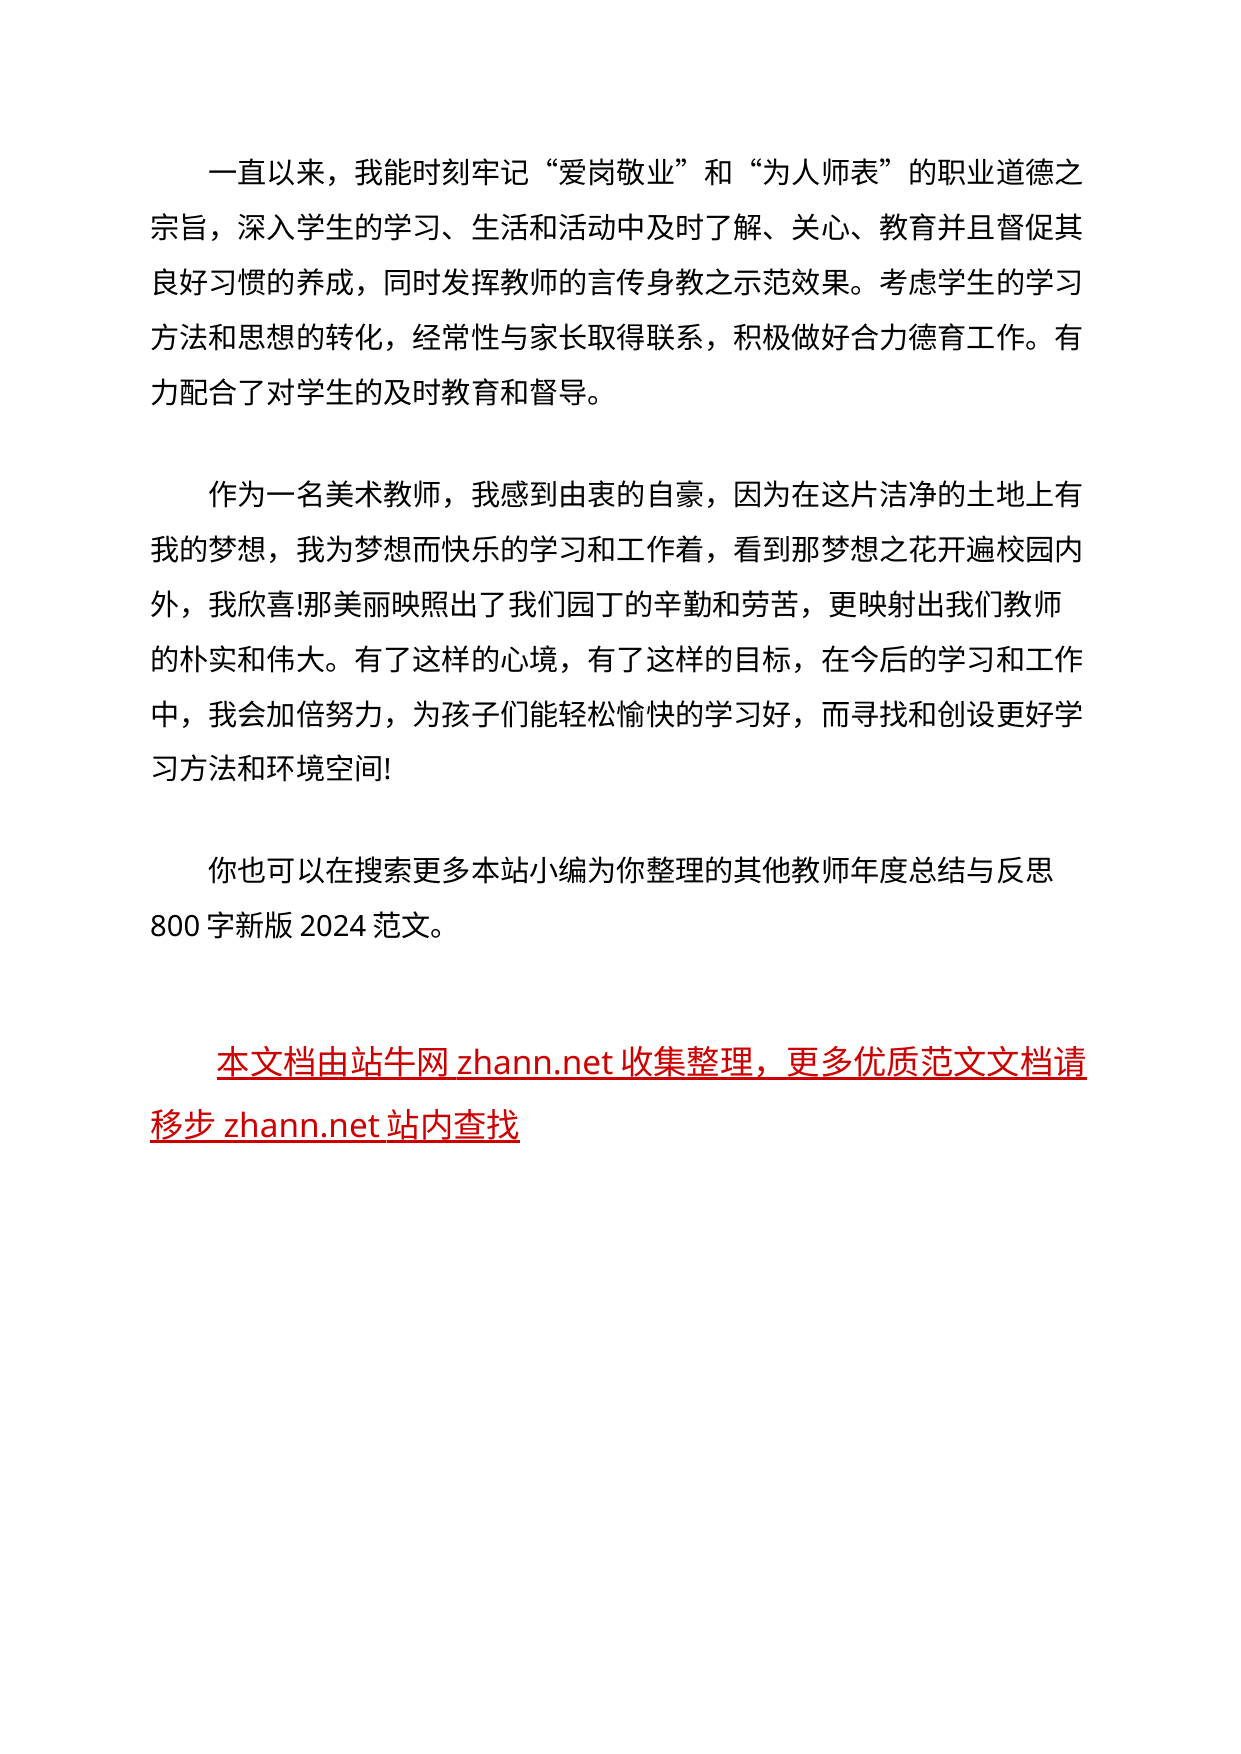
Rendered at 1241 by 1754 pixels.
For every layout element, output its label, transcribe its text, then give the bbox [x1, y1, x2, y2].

text 作为一名美术教师，我感到由衷的自豪，因为在这片洁净的土地上有我的梦想，我为梦想而快乐的学习和工作着，看到那梦想之花开遍校园内外，我欣喜!那美丽映照出了我们园丁的辛勤和劳苦，更映射出我们教师的朴实和伟大。有了这样的心境，有了这样的目标，在今后的学习和工作中，我会加倍努力，为孩子们能轻松愉快的学习好，而寻找和创设更好学习方法和环境空间! [150, 471, 1090, 788]
text 你也可以在搜索更多本站小编为你整理的其他教师年度总结与反思800字新版2024范文。 [150, 848, 1090, 945]
text 本文档由站牛网zhann.net收集整理，更多优质范文文档请移步zhann.net站内查找 [150, 1036, 1090, 1147]
text 一直以来，我能时刻牢记“爱岗敬业”和“为人师表”的职业道德之宗旨，深入学生的学习、生活和活动中及时了解、关心、教育并且督促其良好习惯的养成，同时发挥教师的言传身教之示范效果。考虑学生的学习方法和思想的转化，经常性与家长取得联系，积极做好合力德育工作。有力配合了对学生的及时教育和督导。 [150, 150, 1090, 412]
